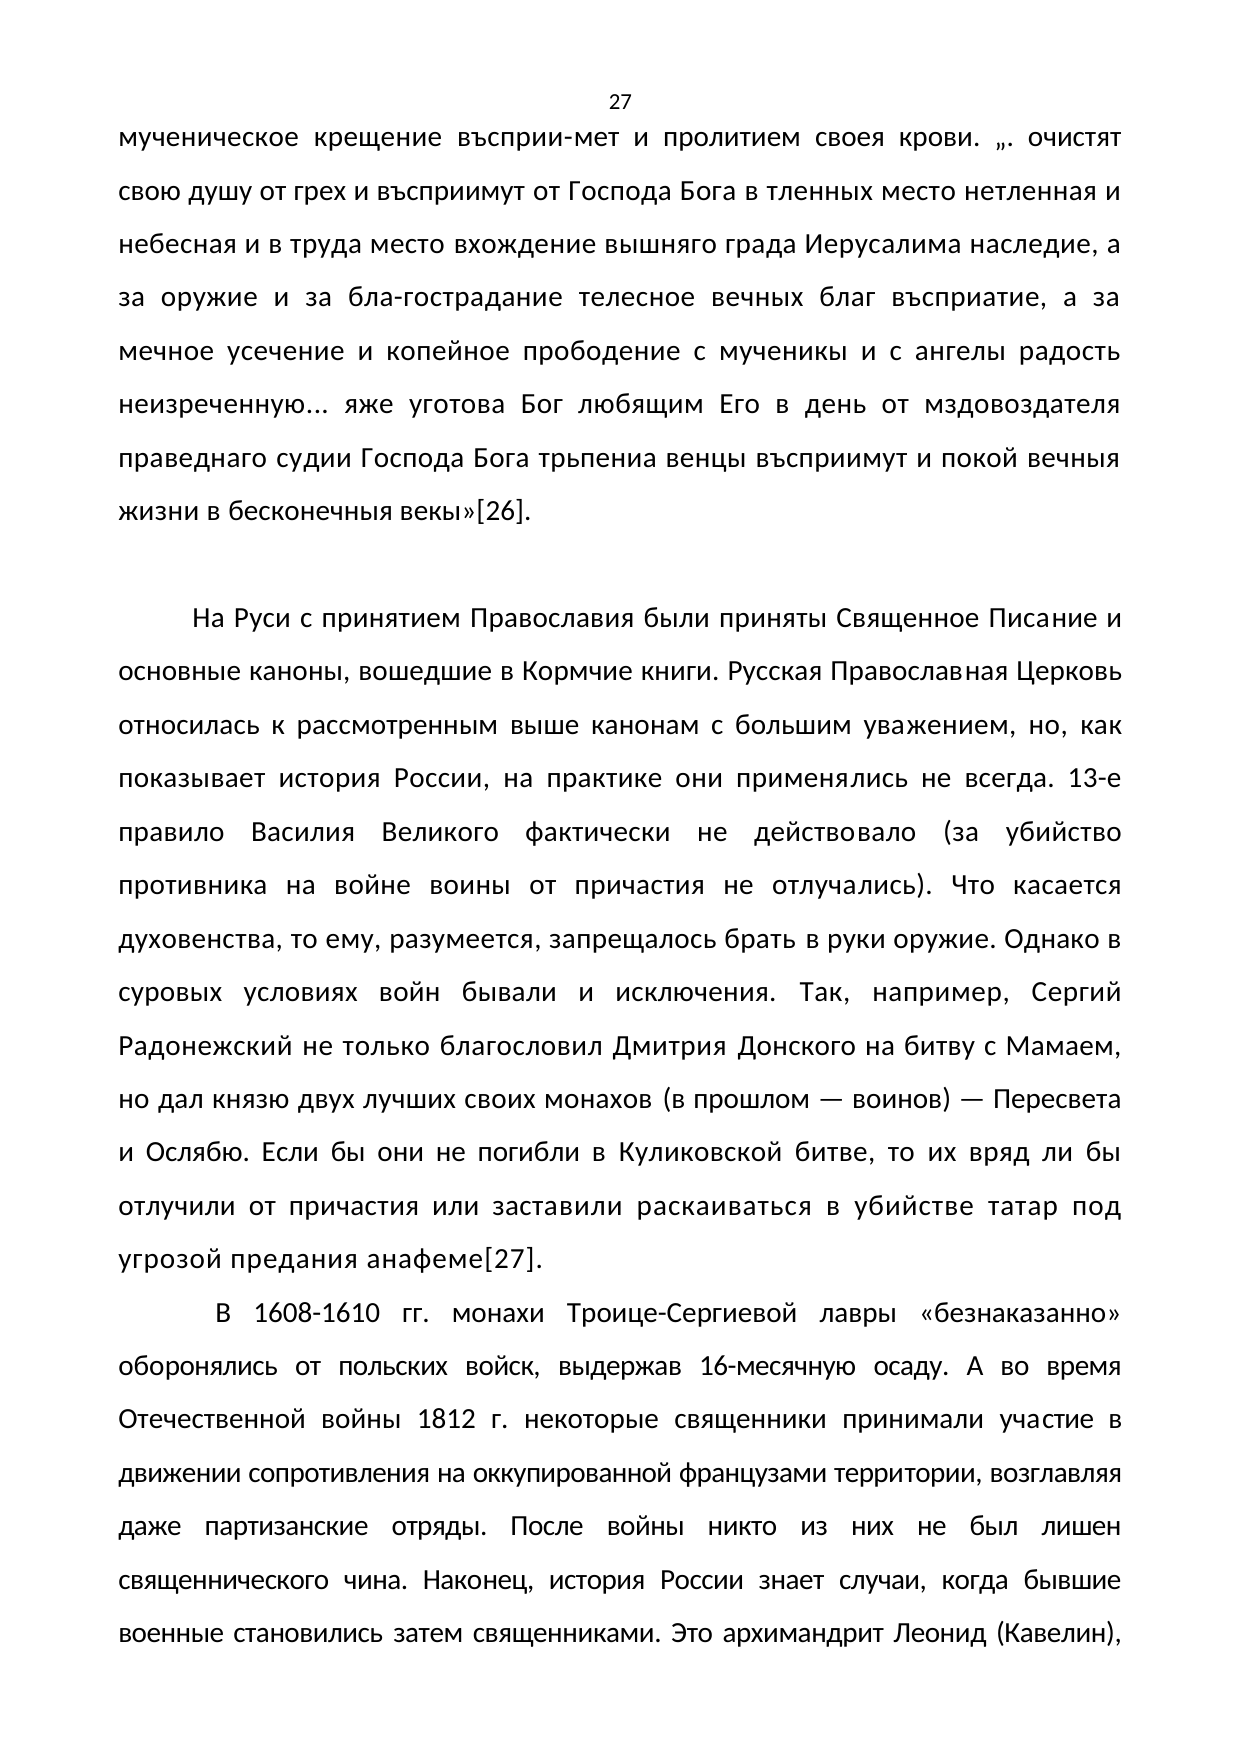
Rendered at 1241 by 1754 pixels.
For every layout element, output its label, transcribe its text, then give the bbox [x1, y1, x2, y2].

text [118, 1294, 1122, 1650]
text На Руси с принятием Православия были приняты Священное Писание и основные каноны, вошедшие в Кормчие книги. Русская Православная Церковь относилась к рассмотренным выше канонам с большим уважением, но, как показывает история России, на практике они применялись не всегда. 13-е правило Василия Великого фактически не действовало (за убийство противника на войне воины от причастия не отлучались). Что касается духовенства, то ему, разумеется, запрещалось брать в руки оружие. Однако в суровых условиях войн бывали и исключения. Так, например, Сергий Радонежский не только благословил Дмитрия Донского на битву с Мамаем, но дал князю двух лучших своих монахов (в прошлом — воинов) — Пересвета и Ослябю. Если бы они не погибли в Куликовской битве, то их вряд ли бы отлучили от причастия или заставили раскаиваться в убийстве татар под угрозой предания анафеме[27]. [118, 599, 1122, 1276]
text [118, 118, 1122, 528]
